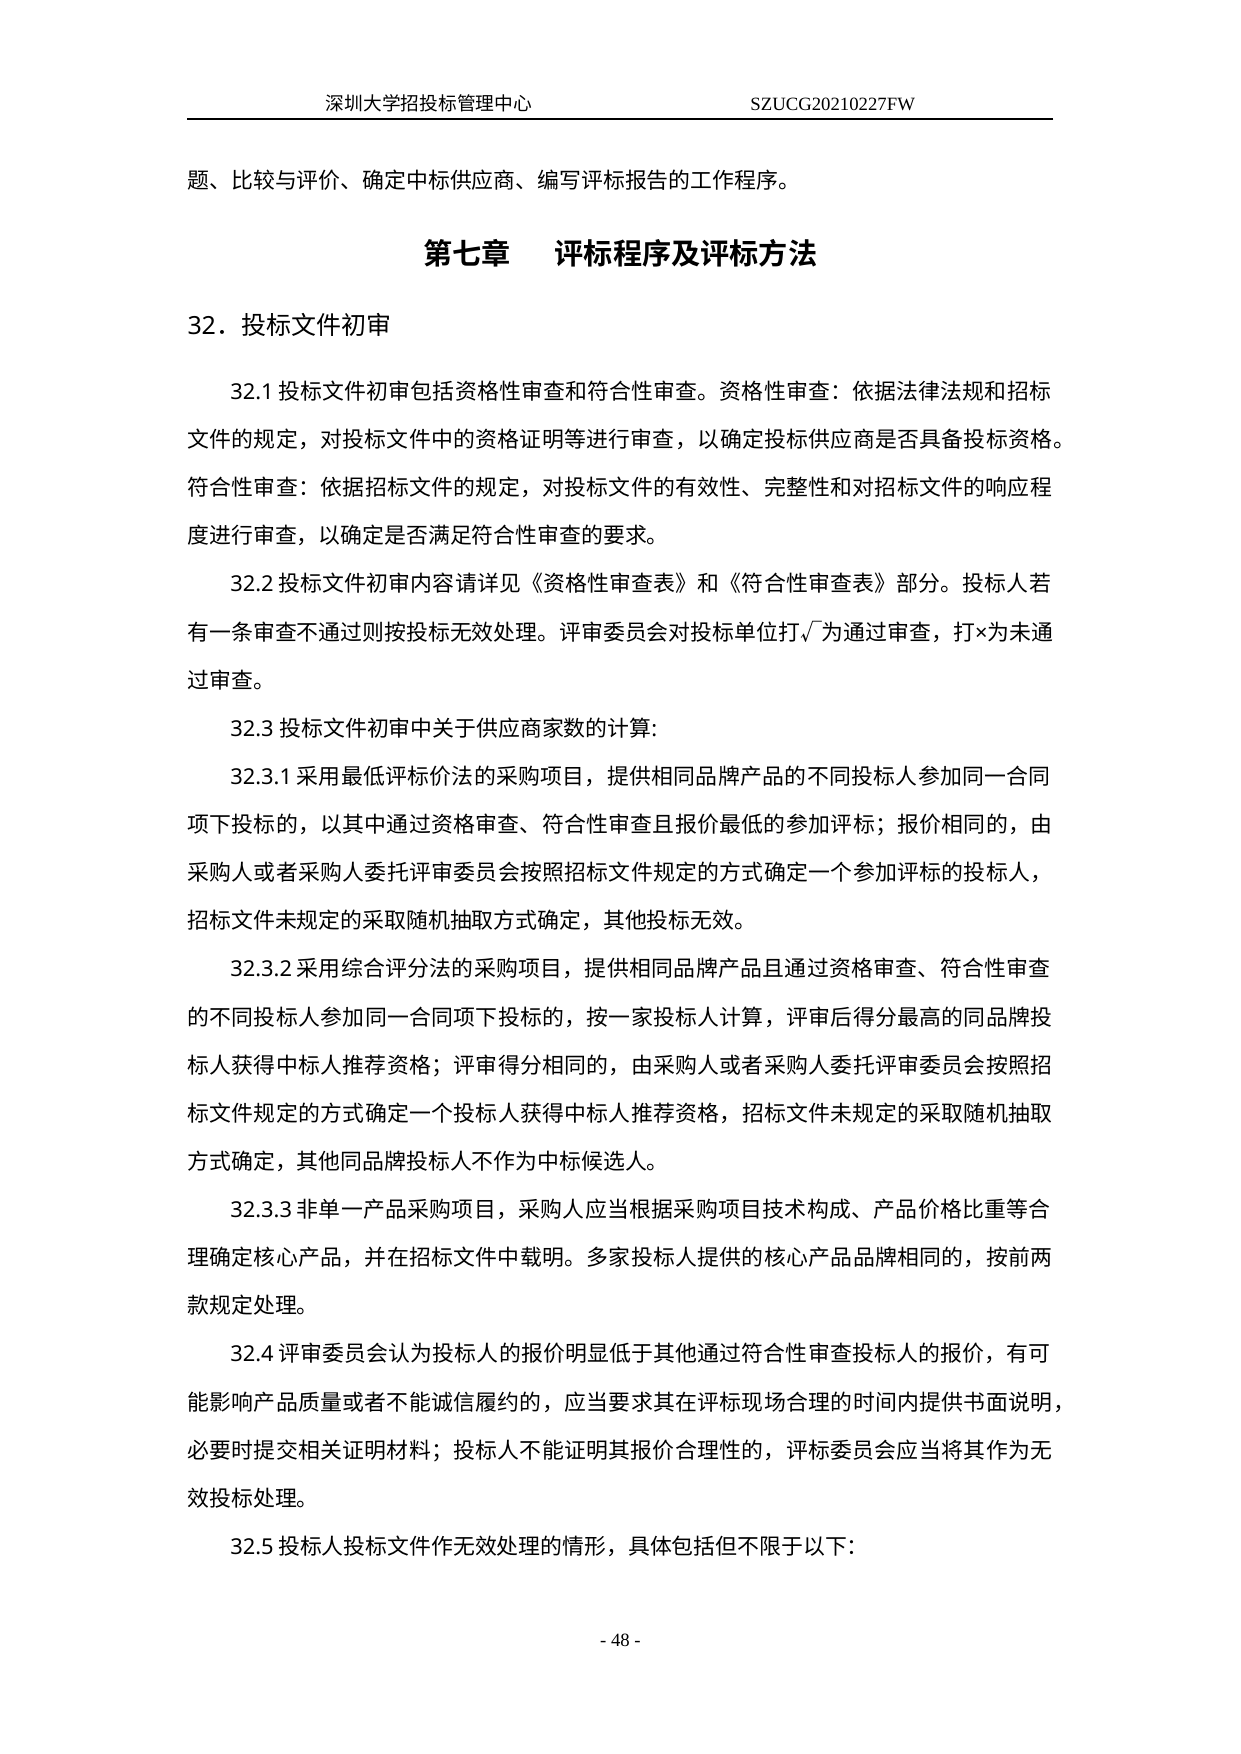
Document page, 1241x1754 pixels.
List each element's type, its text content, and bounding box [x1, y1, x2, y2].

text 32.3 投标文件初审中关于供应商家数的计算: [187, 703, 1053, 751]
text 32.3.1采用最低评标价法的采购项目，提供相同品牌产品的不同投标人参加同一合同项下投标的，以其中通过资格审查、符合性审查且报价最低的参加评标；报价相同的，由采购人或者采购人委托评审委员会按照招标文件规定的方式确定一个参加评标的投标人，招标文件未规定的采取随机抽取方式确定，其他投标无效。 [187, 751, 1053, 943]
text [187, 155, 1053, 203]
text 32.4评审委员会认为投标人的报价明显低于其他通过符合性审查投标人的报价，有可能影响产品质量或者不能诚信履约的，应当要求其在评标现场合理的时间内提供书面说明，必要时提交相关证明材料；投标人不能证明其报价合理性的，评标委员会应当将其作为无效投标处理。 [187, 1328, 1053, 1521]
text 32．投标文件初审 [187, 299, 1053, 348]
list 评标程序及评标方法 [187, 227, 1053, 275]
text 32.1投标文件初审包括资格性审查和符合性审查。资格性审查：依据法律法规和招标文件的规定，对投标文件中的资格证明等进行审查，以确定投标供应商是否具备投标资格。符合性审查：依据招标文件的规定，对投标文件的有效性、完整性和对招标文件的响应程度进行审查，以确定是否满足符合性审查的要求。 [187, 366, 1053, 558]
text 32.3.3非单一产品采购项目，采购人应当根据采购项目技术构成、产品价格比重等合理确定核心产品，并在招标文件中载明。多家投标人提供的核心产品品牌相同的，按前两款规定处理。 [187, 1184, 1053, 1328]
text 32.5投标人投标文件作无效处理的情形，具体包括但不限于以下： [187, 1521, 1053, 1569]
text 32.2投标文件初审内容请详见《资格性审查表》和《符合性审查表》部分。投标人若有一条审查不通过则按投标无效处理。评审委员会对投标单位打√为通过审查，打×为未通过审查。 [187, 558, 1053, 703]
text 32.3.2采用综合评分法的采购项目，提供相同品牌产品且通过资格审查、符合性审查的不同投标人参加同一合同项下投标的，按一家投标人计算，评审后得分最高的同品牌投标人获得中标人推荐资格；评审得分相同的，由采购人或者采购人委托评审委员会按照招标文件规定的方式确定一个投标人获得中标人推荐资格，招标文件未规定的采取随机抽取方式确定，其他同品牌投标人不作为中标候选人。 [187, 943, 1053, 1184]
